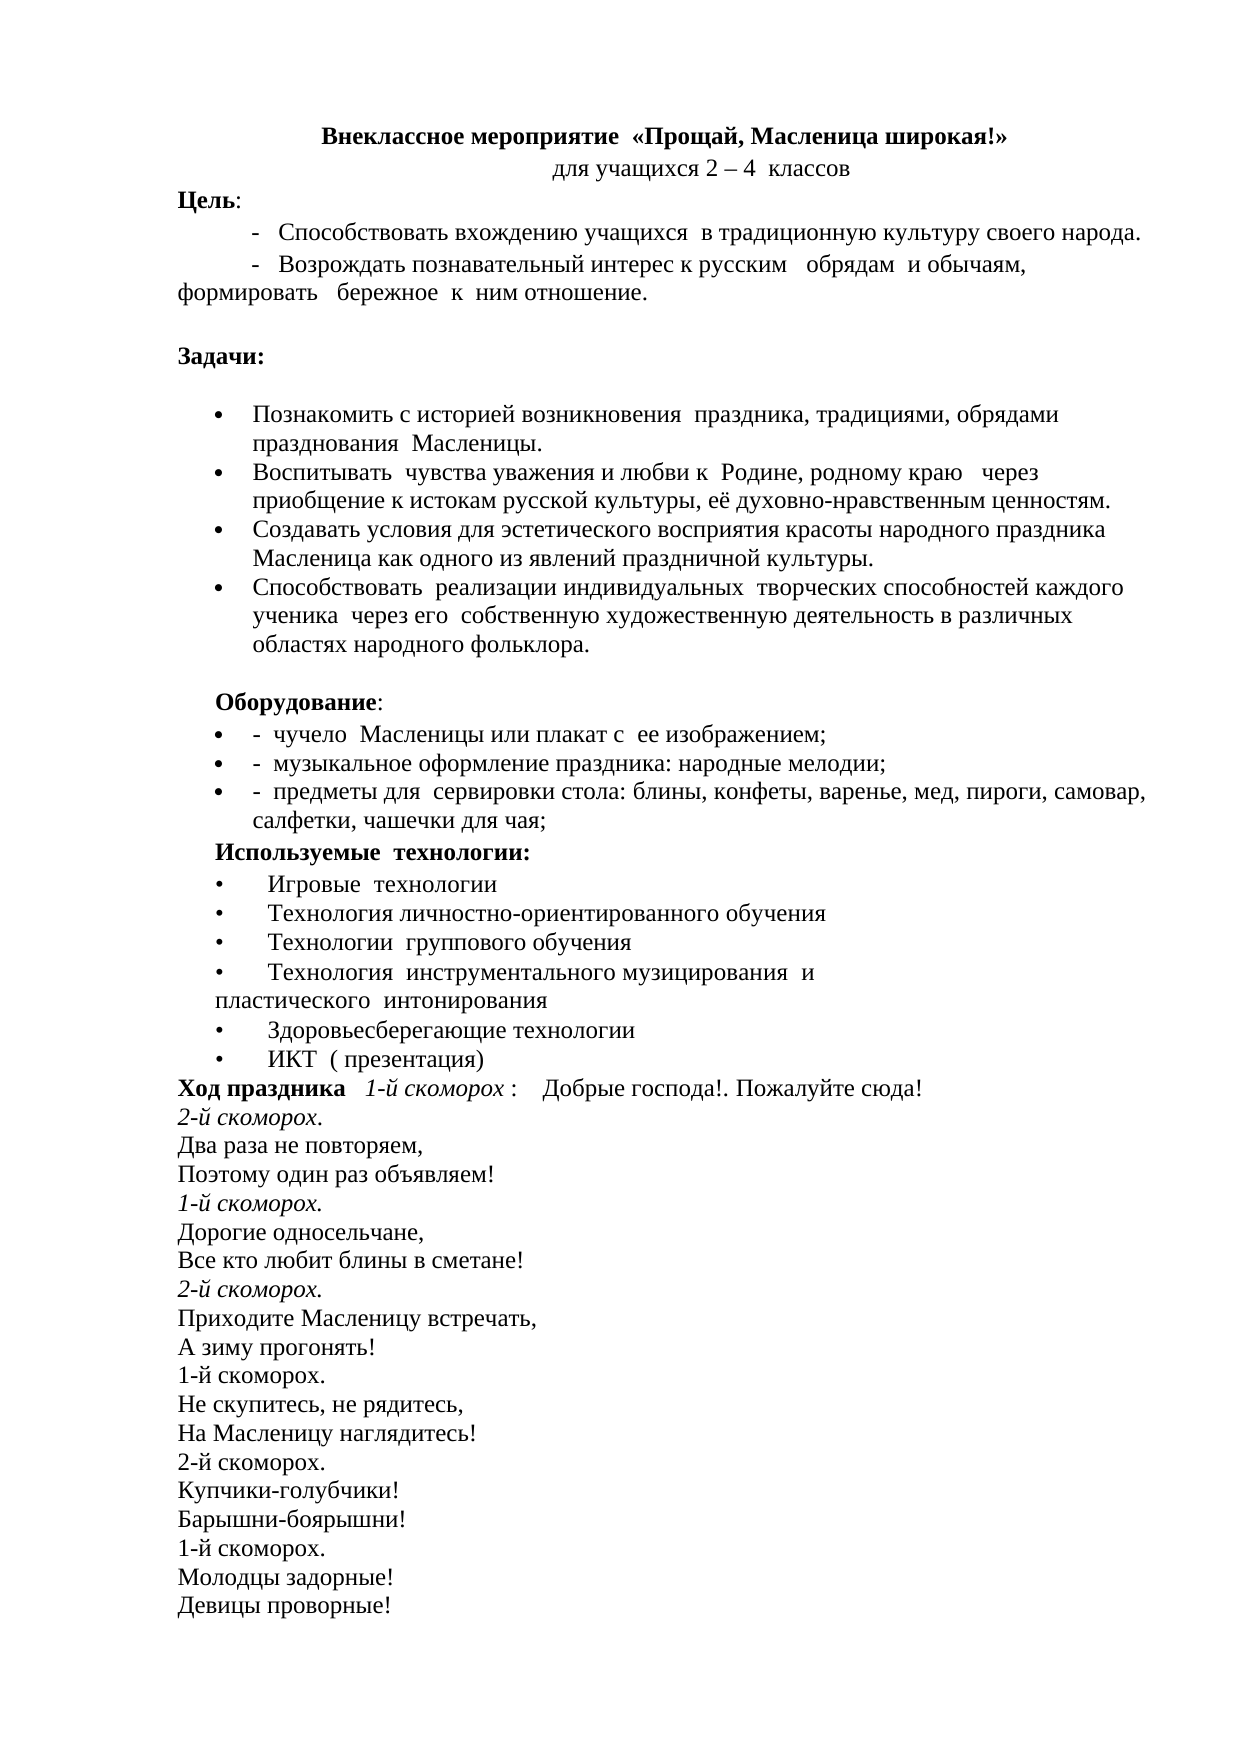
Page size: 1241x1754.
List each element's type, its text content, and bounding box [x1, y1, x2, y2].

text - Способствовать вхождению учащихся в традиционную культуру своего народа. [177, 217, 1152, 246]
text Цель: [177, 185, 1152, 214]
text 2-й скоморох. [177, 1274, 1152, 1303]
text Два раза не повторяем, Поэтому один раз объявляем! [177, 1130, 1152, 1188]
text Приходите Масленицу встречать, А зиму прогонять! [177, 1303, 1152, 1360]
text • Технология инструментального музицирования и пластического интонирования [215, 957, 1152, 1014]
list - музыкальное оформление праздника: народные мелодии; [215, 748, 1152, 776]
text Не скупитесь, не рядитесь, На Масленицу наглядитесь! [177, 1389, 1152, 1447]
text 1-й скоморох. [177, 1360, 1152, 1389]
text Молодцы задорные! Девицы проворные! [177, 1562, 1152, 1619]
text Внеклассное мероприятие «Прощай, Масленица широкая!» [177, 121, 1152, 150]
text 2-й скоморох. [177, 1102, 1152, 1130]
list - предметы для сервировки стола: блины, конфеты, варенье, мед, пироги, самовар, салфетки, чашечки для чая; [215, 776, 1152, 834]
text Ход праздника 1-й скоморох : Добрые господа!. Пожалуйте сюда! [346, 1073, 1152, 1102]
text Купчики-голубчики! Барышни-боярышни! [177, 1475, 1152, 1533]
text • Технологии группового обучения [215, 927, 1152, 956]
text для учащихся 2 – 4 классов [177, 153, 1152, 182]
text Используемые технологии: [215, 837, 1152, 866]
text 2-й скоморох. [177, 1447, 1152, 1475]
list - чучело Масленицы или плакат с ее изображением; [215, 719, 1152, 748]
list Создавать условия для эстетического восприятия красоты народного праздника Масленица как одного из явлений праздничной культуры. [215, 514, 1152, 572]
text Задачи: [177, 341, 1152, 370]
list Познакомить с историей возникновения праздника, традициями, обрядами празднования Масленицы. [215, 399, 1152, 457]
list Воспитывать чувства уважения и любви к Родине, родному краю через приобщение к истокам русской культуры, её духовно-нравственным ценностям. [215, 457, 1152, 514]
list Способствовать реализации индивидуальных творческих способностей каждого ученика через его собственную художественную деятельность в различных областях народного фольклора. [215, 572, 1152, 658]
text - Возрождать познавательный интерес к русским обрядам и обычаям, формировать бережное к ним отношение. [177, 249, 1152, 306]
text • Игровые технологии [215, 869, 1152, 898]
text • ИКТ ( презентация) [215, 1044, 1152, 1073]
text • Технология личностно-ориентированного обучения [215, 898, 1152, 927]
text Оборудование: [215, 687, 1152, 716]
text • Здоровьесберегающие технологии [215, 1015, 1152, 1043]
text Дорогие односельчане, Все кто любит блины в сметане! [177, 1217, 1152, 1274]
text 1-й скоморох. [177, 1188, 1152, 1217]
text 1-й скоморох. [177, 1533, 1152, 1562]
